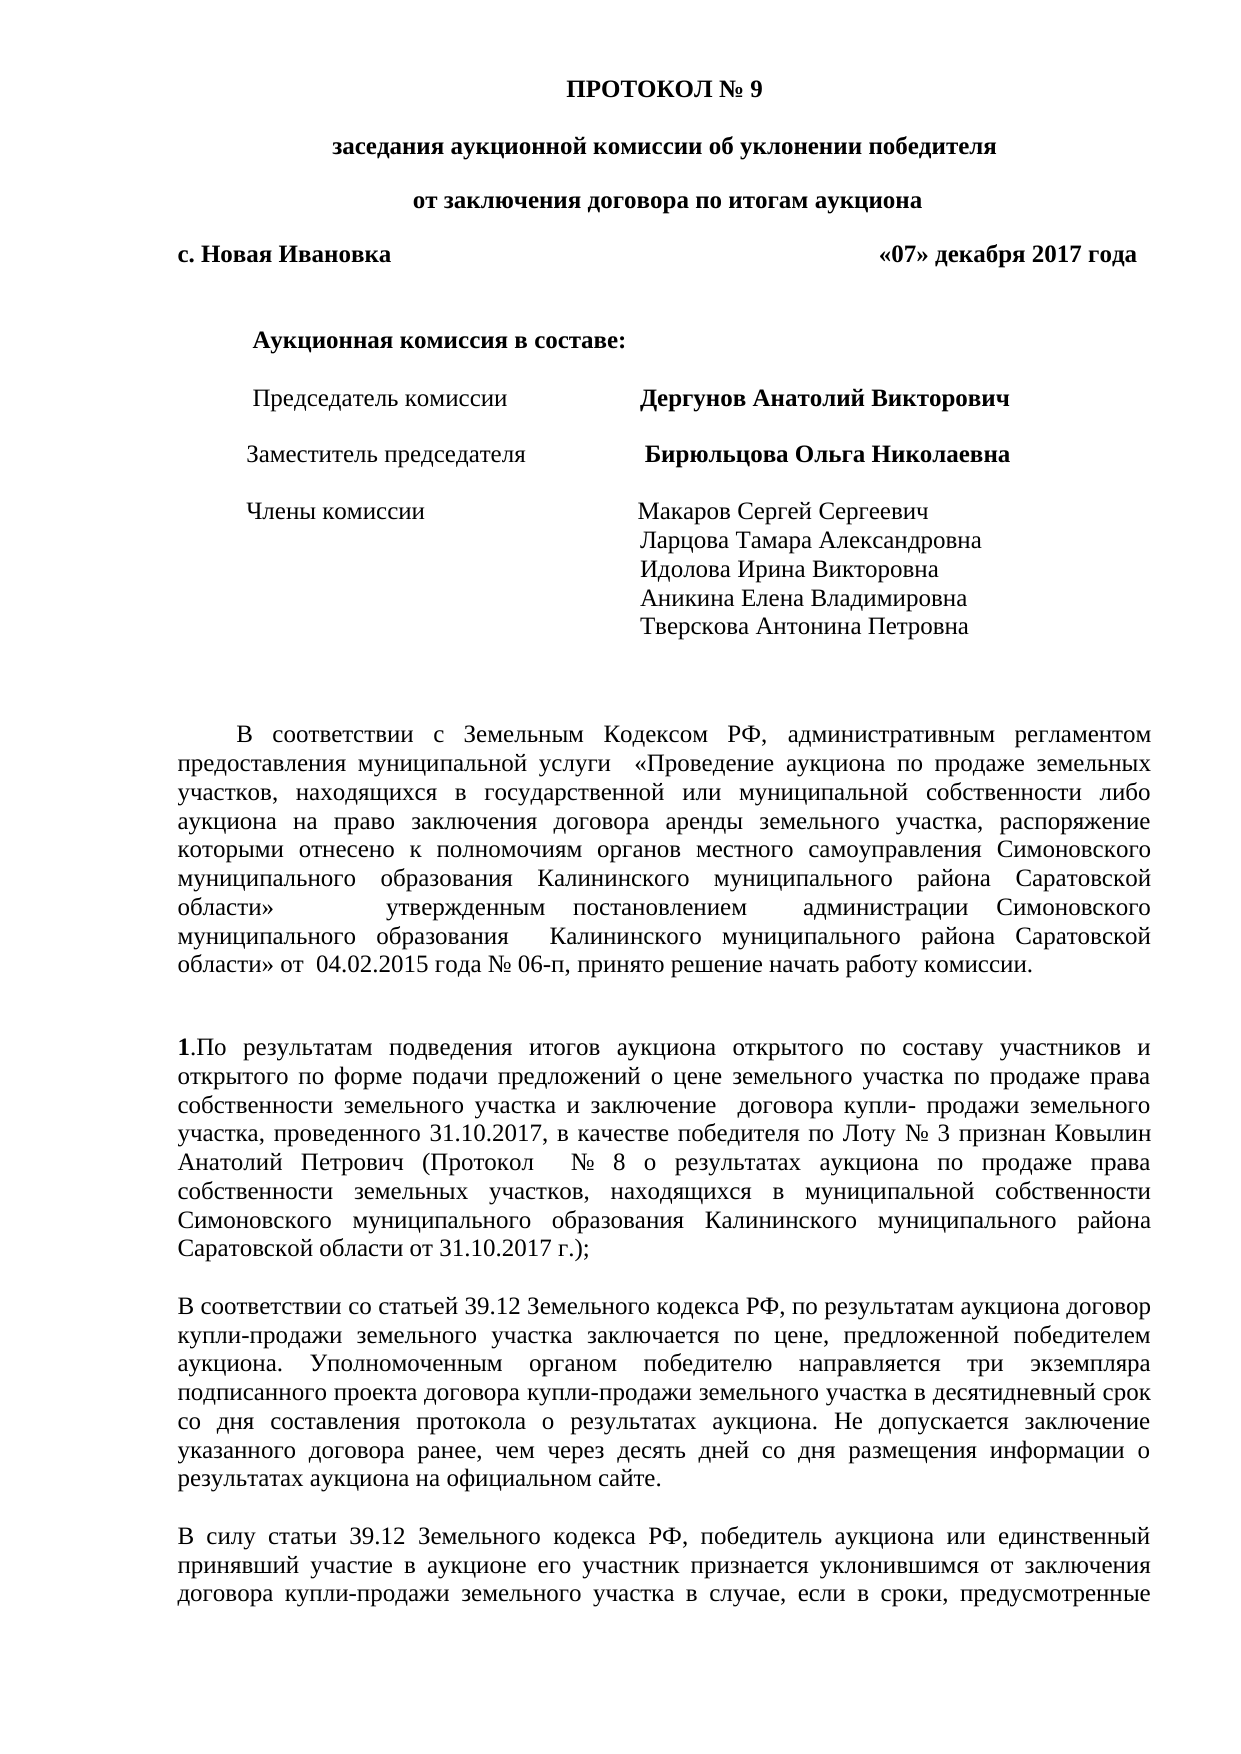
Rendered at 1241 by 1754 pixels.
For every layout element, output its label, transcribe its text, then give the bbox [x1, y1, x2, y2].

text Аукционная комиссия в составе: [177, 325, 1152, 354]
text В соответствии со статьей 39.12 Земельного кодекса РФ, по результатам аукциона договор купли-продажи земельного участка заключается по цене, предложенной победителем аукциона. Уполномоченным органом победителю направляется три экземпляра подписанного проекта договора купли-продажи земельного участка в десятидневный срок со дня составления протокола о результатах аукциона. Не допускается заключение указанного договора ранее, чем через десять дней со дня размещения информации о результатах аукциона на официальном сайте. [177, 1291, 1152, 1492]
text Тверскова Антонина Петровна [177, 611, 1152, 640]
text с. Новая Ивановка «07» декабря 2017 года [177, 239, 1152, 268]
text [177, 1521, 1152, 1607]
title ПРОТОКОЛ № 9 [177, 74, 1152, 103]
text Председатель комиссии Дергунов Анатолий Викторович [177, 383, 1152, 412]
text 1.По результатам подведения итогов аукциона открытого по составу участников и открытого по форме подачи предложений о цене земельного участка по продаже права собственности земельного участка и заключение договора купли- продажи земельного участка, проведенного 31.10.2017, в качестве победителя по Лоту № 3 признан Ковылин Анатолий Петрович (Протокол № 8 о результатах аукциона по продаже права собственности земельных участков, находящихся в муниципальной собственности Симоновского муниципального образования Калининского муниципального района Саратовской области от 31.10.2017 г.); [177, 1032, 1152, 1262]
text Члены комиссии Макаров Сергей Сергеевич [177, 496, 1152, 525]
text В соответствии с Земельным Кодексом РФ, административным регламентом предоставления муниципальной услуги «Проведение аукциона по продаже земельных участков, находящихся в государственной или муниципальной собственности либо аукциона на право заключения договора аренды земельного участка, распоряжение которыми отнесено к полномочиям органов местного самоуправления Симоновского муниципального образования Калининского муниципального района Саратовской области» утвержденным постановлением администрации Симоновского муниципального образования Калининского муниципального района Саратовской области» от 04.02.2015 года № 06-п, принято решение начать работу комиссии. [177, 719, 1152, 978]
text Заместитель председателя Бирюльцова Ольга Николаевна [177, 439, 1152, 468]
text Ларцова Тамара Александровна [177, 525, 1152, 554]
text от заключения договора по итогам аукциона [177, 185, 1152, 214]
text Идолова Ирина Викторовна [177, 554, 1152, 583]
text заседания аукционной комиссии об уклонении победителя [177, 131, 1152, 160]
text Аникина Елена Владимировна [177, 583, 1152, 611]
